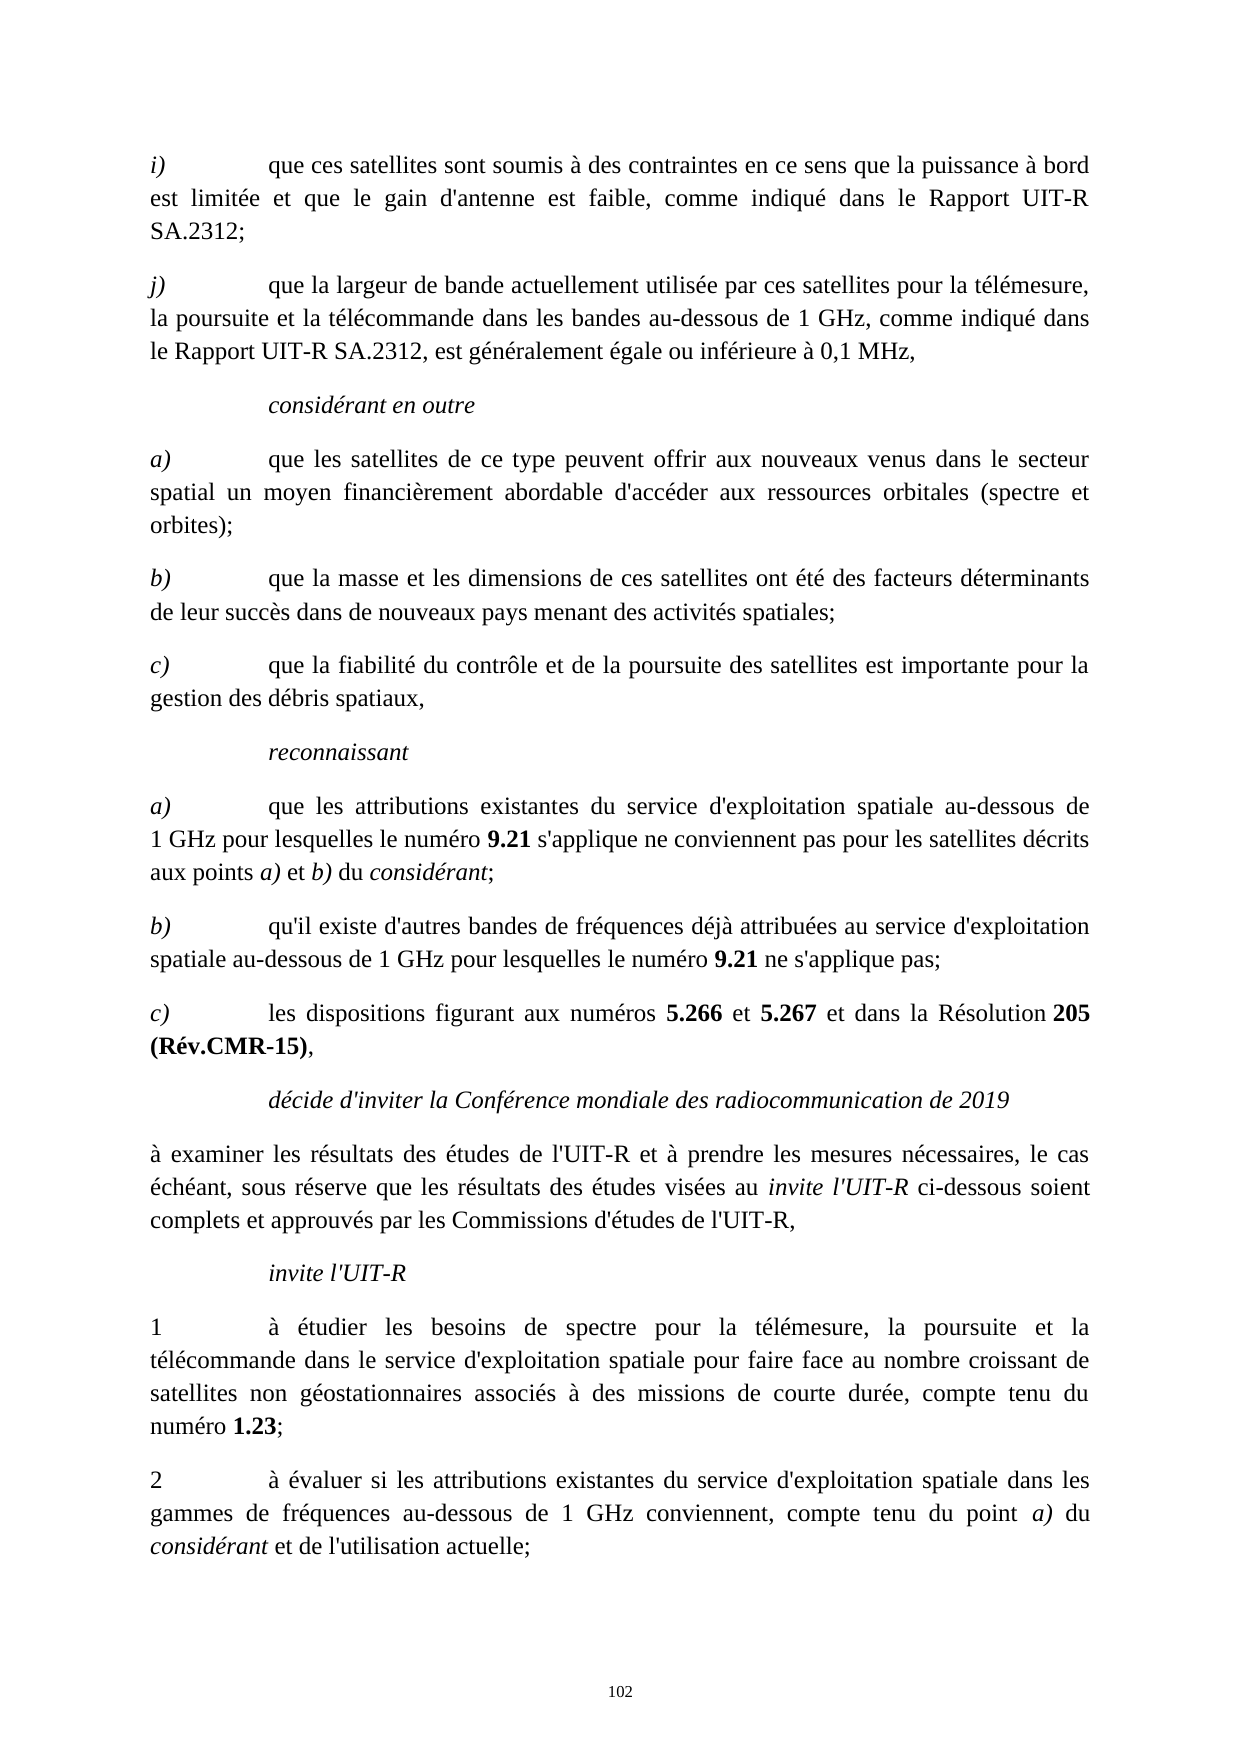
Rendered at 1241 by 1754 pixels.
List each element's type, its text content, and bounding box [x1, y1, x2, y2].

text c) que la fiabilité du contrôle et de la poursuite des satellites est importante pour la gestion des débris spatiaux, [150, 650, 1090, 712]
text 2 à évaluer si les attributions existantes du service d'exploitation spatiale dans les gammes de fréquences au-dessous de 1 GHz conviennent, compte tenu du point a) du considérant et de l'utilisation actuelle; [150, 1465, 1090, 1560]
text décide d'inviter la Conférence mondiale des radiocommunication de 2019 [268, 1085, 1090, 1113]
text 1 à étudier les besoins de spectre pour la télémesure, la poursuite et la télécommande dans le service d'exploitation spatiale pour faire face au nombre croissant de satellites non géostationnaires associés à des missions de courte durée, compte tenu du numéro 1.23; [150, 1312, 1090, 1440]
text c) les dispositions figurant aux numéros 5.266 et 5.267 et dans la Résolution 205 (Rév.CMR-15), [150, 998, 1090, 1060]
text j) que la largeur de bande actuellement utilisée par ces satellites pour la télémesure, la poursuite et la télécommande dans les bandes au-dessous de 1 GHz, comme indiqué dans le Rapport UIT-R SA.2312, est généralement égale ou inférieure à 0,1 MHz, [150, 270, 1090, 365]
text invite l'UIT-R [268, 1258, 1090, 1287]
text reconnaissant [268, 737, 1090, 766]
text b) qu'il existe d'autres bandes de fréquences déjà attribuées au service d'exploitation spatiale au-dessous de 1 GHz pour lesquelles le numéro 9.21 ne s'applique pas; [150, 911, 1090, 973]
text à examiner les résultats des études de l'UIT-R et à prendre les mesures nécessaires, le cas échéant, sous réserve que les résultats des études visées au invite l'UIT-R ci-dessous soient complets et approuvés par les Commissions d'études de l'UIT-R, [150, 1139, 1090, 1233]
text a) que les satellites de ce type peuvent offrir aux nouveaux venus dans le secteur spatial un moyen financièrement abordable d'accéder aux ressources orbitales (spectre et orbites); [150, 444, 1090, 538]
text considérant en outre [268, 390, 1090, 418]
text b) que la masse et les dimensions de ces satellites ont été des facteurs déterminants de leur succès dans de nouveaux pays menant des activités spatiales; [150, 563, 1090, 625]
text a) que les attributions existantes du service d'exploitation spatiale au-dessous de 1 GHz pour lesquelles le numéro 9.21 s'applique ne conviennent pas pour les satellites décrits aux points a) et b) du considérant; [150, 791, 1090, 886]
text i) que ces satellites sont soumis à des contraintes en ce sens que la puissance à bord est limitée et que le gain d'antenne est faible, comme indiqué dans le Rapport UIT-R SA.2312; [150, 150, 1090, 245]
